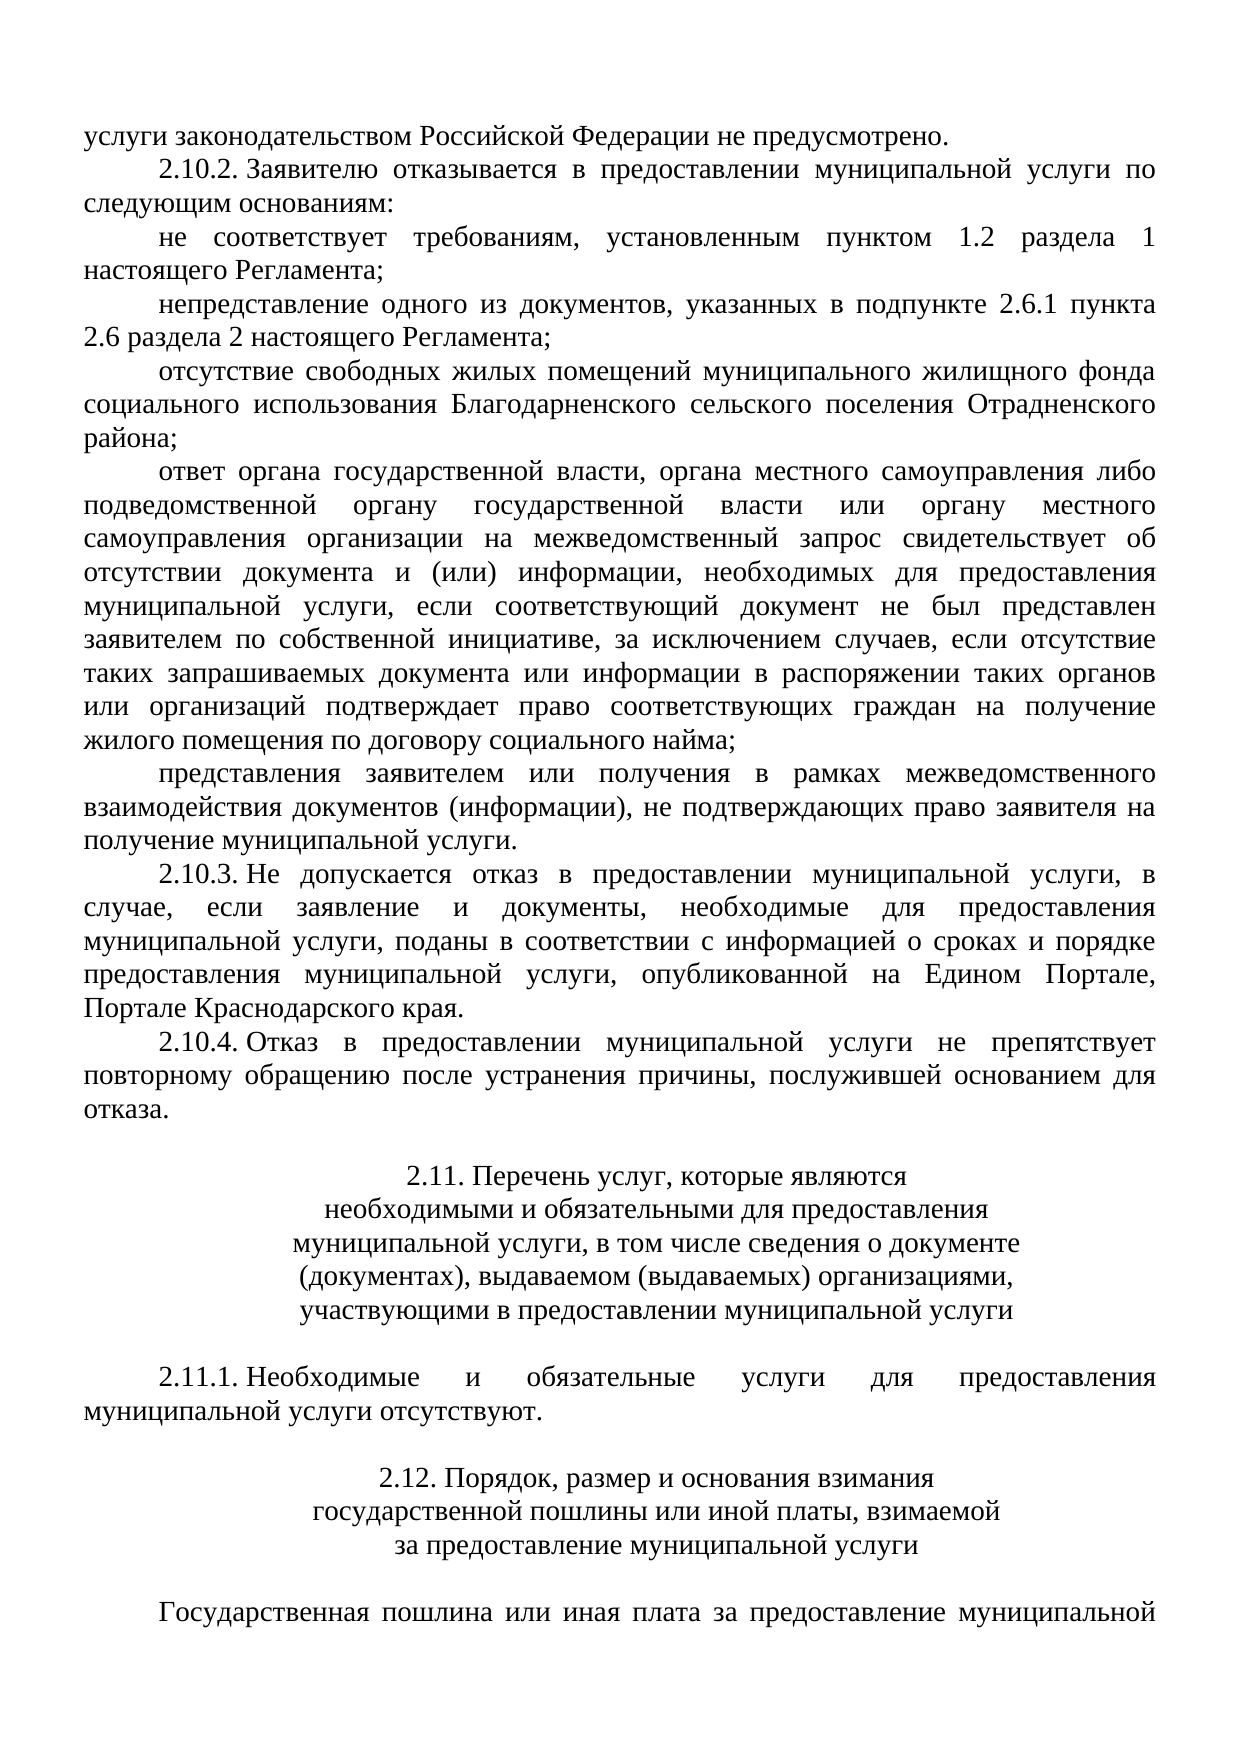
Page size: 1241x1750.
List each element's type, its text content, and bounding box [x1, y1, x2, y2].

text ответ органа государственной власти, органа местного самоуправления либо подведомственной органу государственной власти или органу местного самоуправления организации на межведомственный запрос свидетельствует об отсутствии документа и (или) информации, необходимых для предоставления муниципальной услуги, если соответствующий документ не был представлен заявителем по собственной инициативе, за исключением случаев, если отсутствие таких запрашиваемых документа или информации в распоряжении таких органов или организаций подтверждает право соответствующих граждан на получение жилого помещения по договору социального найма; [83, 453, 1157, 755]
text 2.10.4. Отказ в предоставлении муниципальной услуги не препятствует повторному обращению после устранения причины, послужившей основанием для отказа. [83, 1024, 1157, 1124]
text необходимыми и обязательными для предоставления [83, 1191, 1157, 1225]
text муниципальной услуги, в том числе сведения о документе [83, 1225, 1157, 1258]
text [83, 118, 1157, 152]
text 2.10.2. Заявителю отказывается в предоставлении муниципальной услуги по следующим основаниям: [83, 152, 1157, 219]
text 2.10.3. Не допускается отказ в предоставлении муниципальной услуги, в случае, если заявление и документы, необходимые для предоставления муниципальной услуги, поданы в соответствии с информацией о сроках и порядке предоставления муниципальной услуги, опубликованной на Едином Портале, Портале Краснодарского края. [83, 856, 1157, 1024]
text 2.11.1. Необходимые и обязательные услуги для предоставления муниципальной услуги отсутствуют. [83, 1359, 1157, 1426]
text не соответствует требованиям, установленным пунктом 1.2 раздела 1 настоящего Регламента; [83, 219, 1157, 286]
text 2.12. Порядок, размер и основания взимания [83, 1460, 1157, 1493]
text за предоставление муниципальной услуги [83, 1527, 1157, 1560]
text 2.11. Перечень услуг, которые являются [83, 1158, 1157, 1191]
text государственной пошлины или иной платы, взимаемой [83, 1493, 1157, 1527]
text непредставление одного из документов, указанных в подпункте 2.6.1 пункта 2.6 раздела 2 настоящего Регламента; [83, 286, 1157, 353]
text отсутствие свободных жилых помещений муниципального жилищного фонда социального использования Благодарненского сельского поселения Отрадненского района; [83, 353, 1157, 453]
text (документах), выдаваемом (выдаваемых) организациями, [83, 1258, 1157, 1292]
text участвующими в предоставлении муниципальной услуги [83, 1292, 1157, 1326]
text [83, 1594, 1157, 1627]
text представления заявителем или получения в рамках межведомственного взаимодействия документов (информации), не подтверждающих право заявителя на получение муниципальной услуги. [83, 755, 1157, 856]
